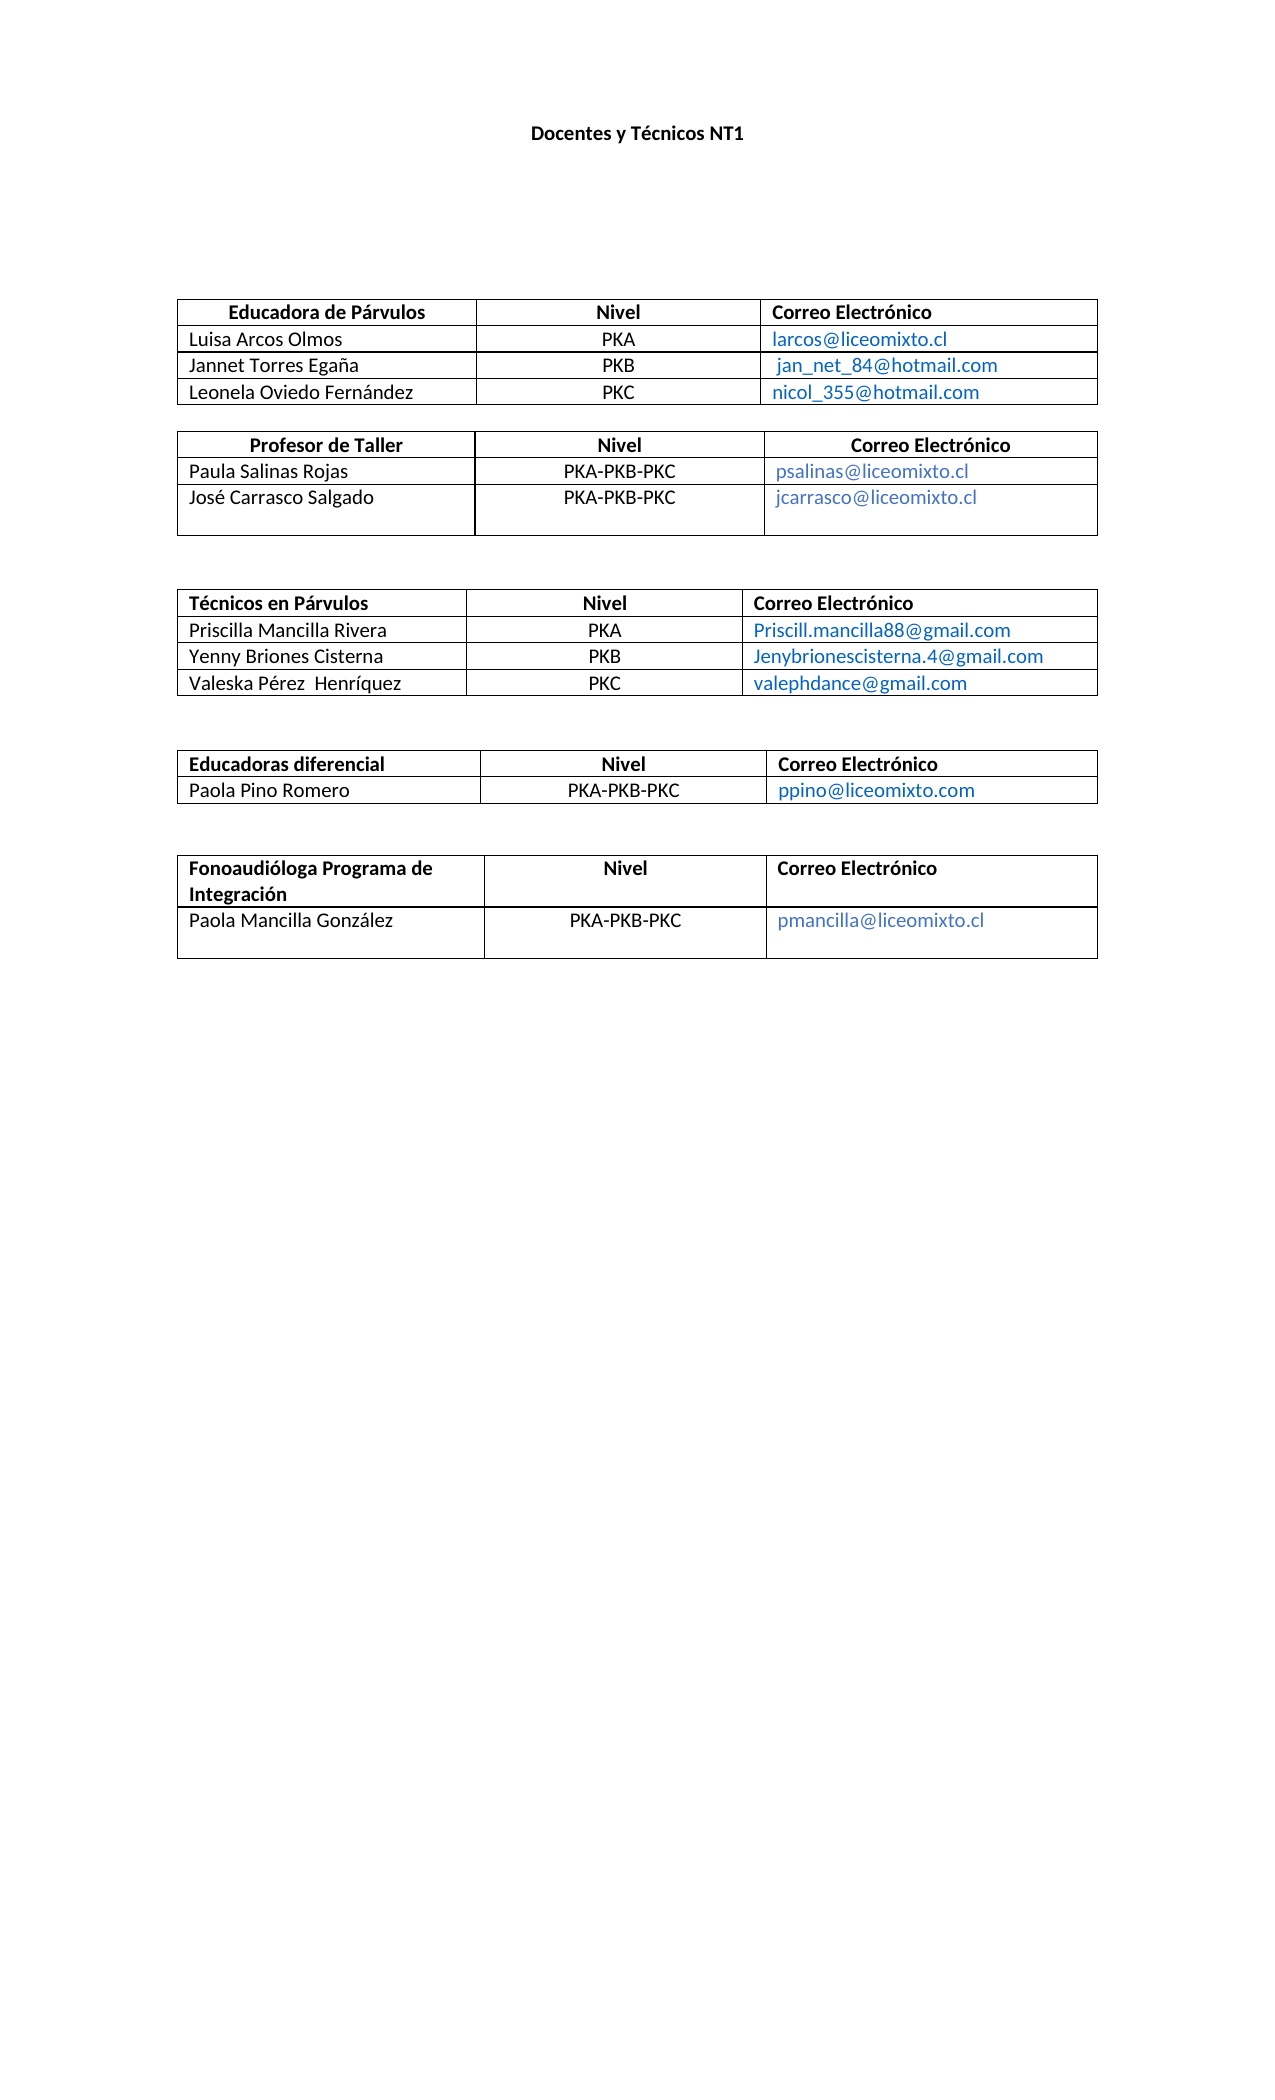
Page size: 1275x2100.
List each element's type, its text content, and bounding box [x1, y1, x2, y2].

table_cell jan_net_84@hotmail.com [761, 353, 1097, 378]
table_cell PKC [467, 670, 742, 695]
table_cell PKB [477, 353, 760, 378]
table_header Nivel [476, 432, 764, 457]
table_cell pmancilla@liceomixto.cl [767, 908, 1097, 958]
table_cell Priscill.mancilla88@gmail.com [743, 617, 1097, 642]
table_cell José Carrasco Salgado [178, 485, 474, 535]
table_header Nivel [481, 751, 766, 776]
table_cell PKA-PKB-PKC [481, 777, 766, 803]
table_header Correo Electrónico [761, 300, 1097, 325]
table_cell PKA [467, 617, 742, 642]
table_header Educadora de Párvulos [178, 300, 476, 325]
table_cell nicol_355@hotmail.com [761, 379, 1097, 404]
table_header Correo Electrónico [765, 432, 1097, 457]
table_header Profesor de Taller [178, 432, 474, 457]
table_cell psalinas@liceomixto.cl [765, 458, 1097, 484]
table_header Fonoaudióloga Programa de Integración [178, 856, 484, 906]
table_header Educadoras diferencial [178, 751, 480, 776]
table_cell Luisa Arcos Olmos [178, 326, 476, 351]
table_cell ppino@liceomixto.com [767, 777, 1097, 803]
table_cell Paola Pino Romero [178, 777, 480, 803]
table_cell Valeska Pérez Henríquez [178, 670, 466, 695]
table_header Correo Electrónico [767, 856, 1097, 906]
table_cell valephdance@gmail.com [743, 670, 1097, 695]
table_header Correo Electrónico [743, 590, 1097, 616]
table_header Correo Electrónico [767, 751, 1097, 776]
table_header Técnicos en Párvulos [178, 590, 466, 616]
table_cell PKA-PKB-PKC [476, 458, 764, 484]
table_cell Paula Salinas Rojas [178, 458, 474, 484]
table_cell PKA [477, 326, 760, 351]
table_cell PKC [477, 379, 760, 404]
table_cell Paola Mancilla González [178, 908, 484, 958]
table_cell PKB [467, 643, 742, 669]
table_header Nivel [485, 856, 766, 906]
table_cell Priscilla Mancilla Rivera [178, 617, 466, 642]
table_header Nivel [477, 300, 760, 325]
table_cell larcos@liceomixto.cl [761, 326, 1097, 351]
table_header Nivel [467, 590, 742, 616]
table_cell Jannet Torres Egaña [178, 353, 476, 378]
table_cell Jenybrionescisterna.4@gmail.com [743, 643, 1097, 669]
text Docentes y Técnicos NT1 [177, 121, 1098, 146]
table_cell PKA-PKB-PKC [476, 485, 764, 535]
table_cell PKA-PKB-PKC [485, 908, 766, 958]
table_cell Leonela Oviedo Fernández [178, 379, 476, 404]
table_cell jcarrasco@liceomixto.cl [765, 485, 1097, 535]
table_cell Yenny Briones Cisterna [178, 643, 466, 669]
